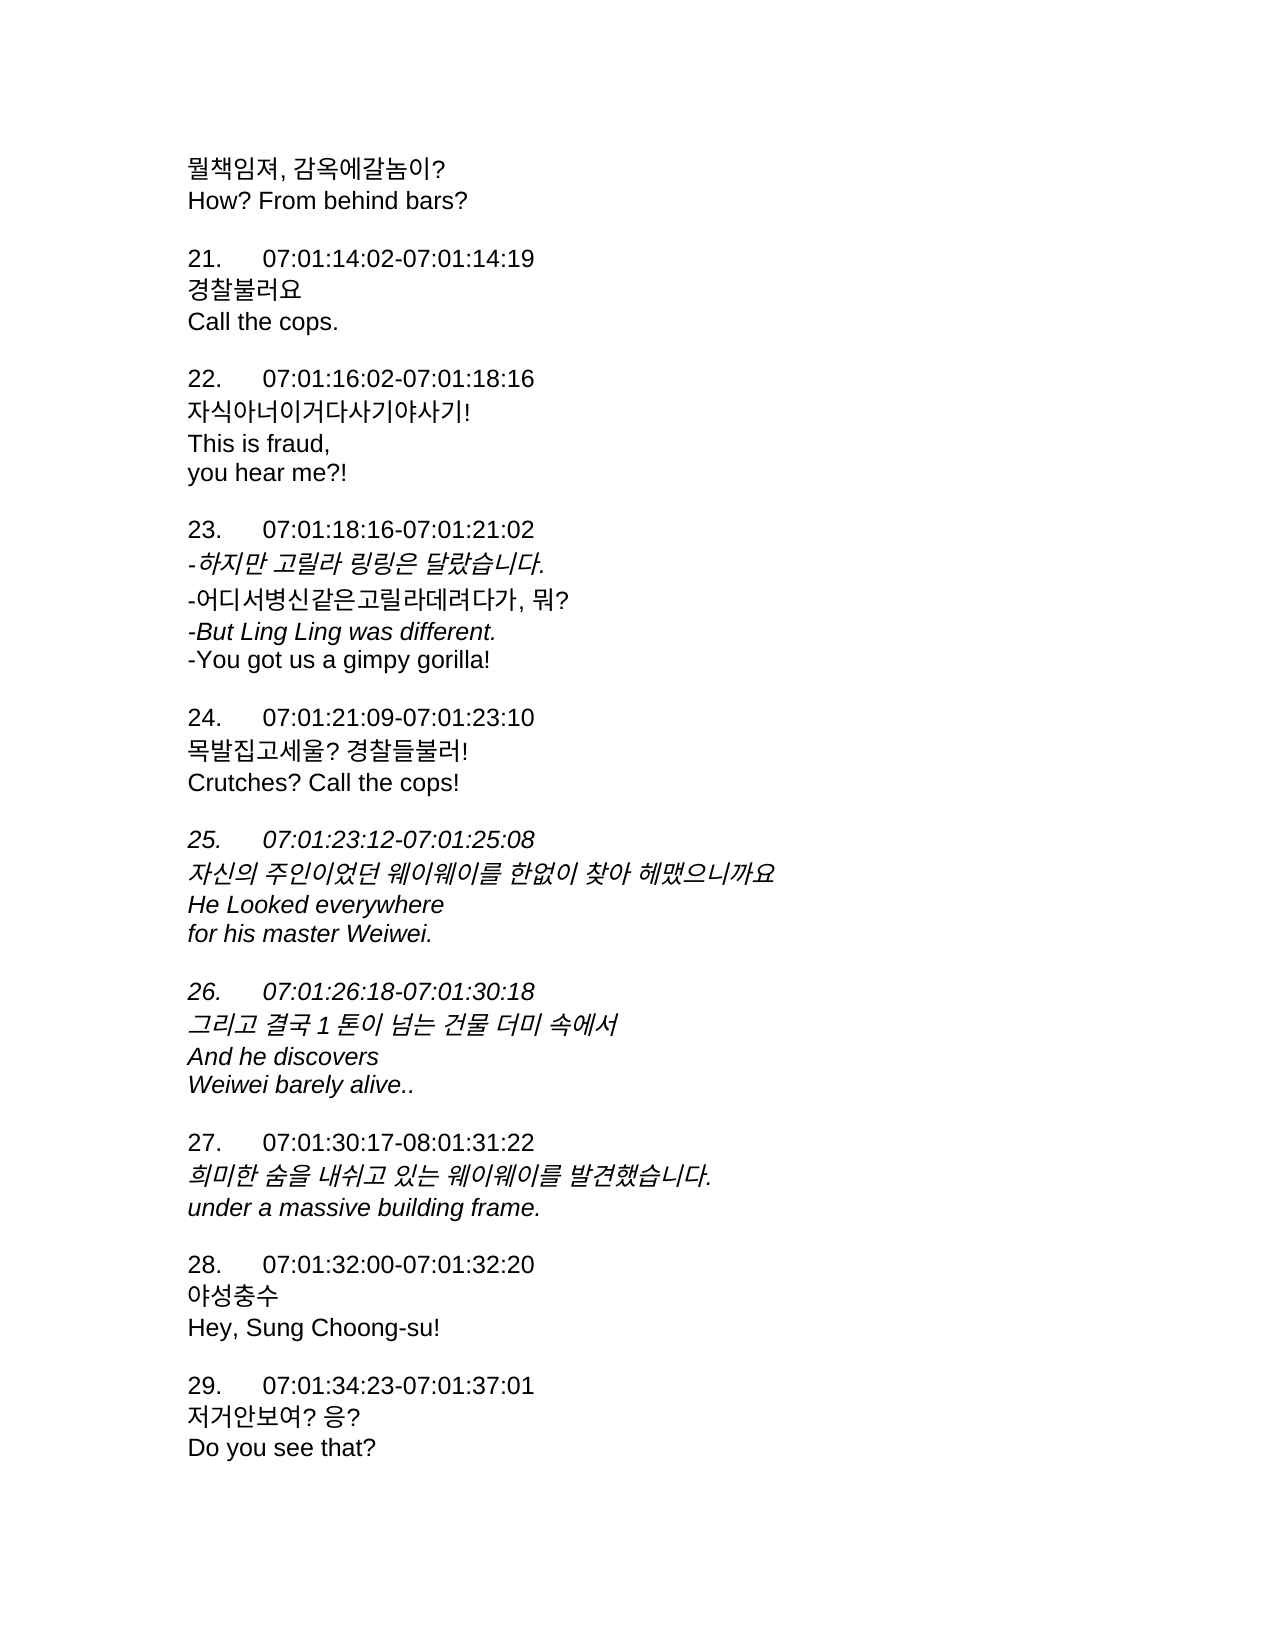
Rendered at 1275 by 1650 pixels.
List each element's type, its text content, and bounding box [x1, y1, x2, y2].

list 그리고 결국 1톤이 넘는 건물 더미 속에서 [187, 1005, 1087, 1042]
list 07:01:14:02-07:01:14:19 [187, 244, 1087, 272]
list 07:01:32:00-07:01:32:20 [187, 1250, 1087, 1279]
list 07:01:18:16-07:01:21:02 [187, 515, 1087, 544]
text Crutches? Call the cops! [187, 768, 1087, 797]
text Hey, Sung Choong-su! [187, 1313, 1087, 1342]
list He Looked everywhere [187, 890, 1087, 919]
list 자식아너이거다사기야사기! [187, 393, 1087, 429]
text 희미한 숨을 내쉬고 있는 웨이웨이를 발견했습니다. [187, 1157, 1087, 1193]
list 07:01:21:09-07:01:23:10 [187, 703, 1087, 732]
text you hear me?! [187, 458, 1087, 487]
text This is fraud, [187, 429, 1087, 458]
text Call the cops. [187, 307, 1087, 335]
list 목발집고세울? 경찰들불러! [187, 732, 1087, 768]
list -어디서병신같은고릴라데려다가, 뭐? [187, 580, 1087, 617]
list 07:01:23:12-07:01:25:08 [187, 825, 1087, 854]
text Do you see that? [187, 1433, 1087, 1462]
list 저거안보여? 응? [187, 1399, 1087, 1433]
text -You got us a gimpy gorilla! [187, 645, 1087, 674]
list 07:01:30:17-08:01:31:22 [187, 1128, 1087, 1157]
list 경찰불러요 [187, 272, 1087, 307]
list 07:01:16:02-07:01:18:16 [187, 364, 1087, 393]
list 자신의 주인이었던 웨이웨이를 한없이 찾아 헤맸으니까요 [187, 854, 1087, 890]
list 07:01:26:18-07:01:30:18 [187, 977, 1087, 1005]
text How? From behind bars? [187, 186, 1087, 215]
text under a massive building frame. [187, 1193, 1087, 1222]
text Weiwei barely alive.. [187, 1070, 1087, 1099]
text -But Ling Ling was different. [187, 617, 1087, 645]
text And he discovers [187, 1042, 1087, 1070]
list 야성충수 [187, 1279, 1087, 1313]
list 07:01:34:23-07:01:37:01 [187, 1371, 1087, 1399]
list -하지만 고릴라 링링은 달랐습니다. [187, 544, 1087, 580]
list 뭘책임져, 감옥에갈놈이? [187, 150, 1087, 186]
list for his master Weiwei. [187, 919, 1087, 948]
